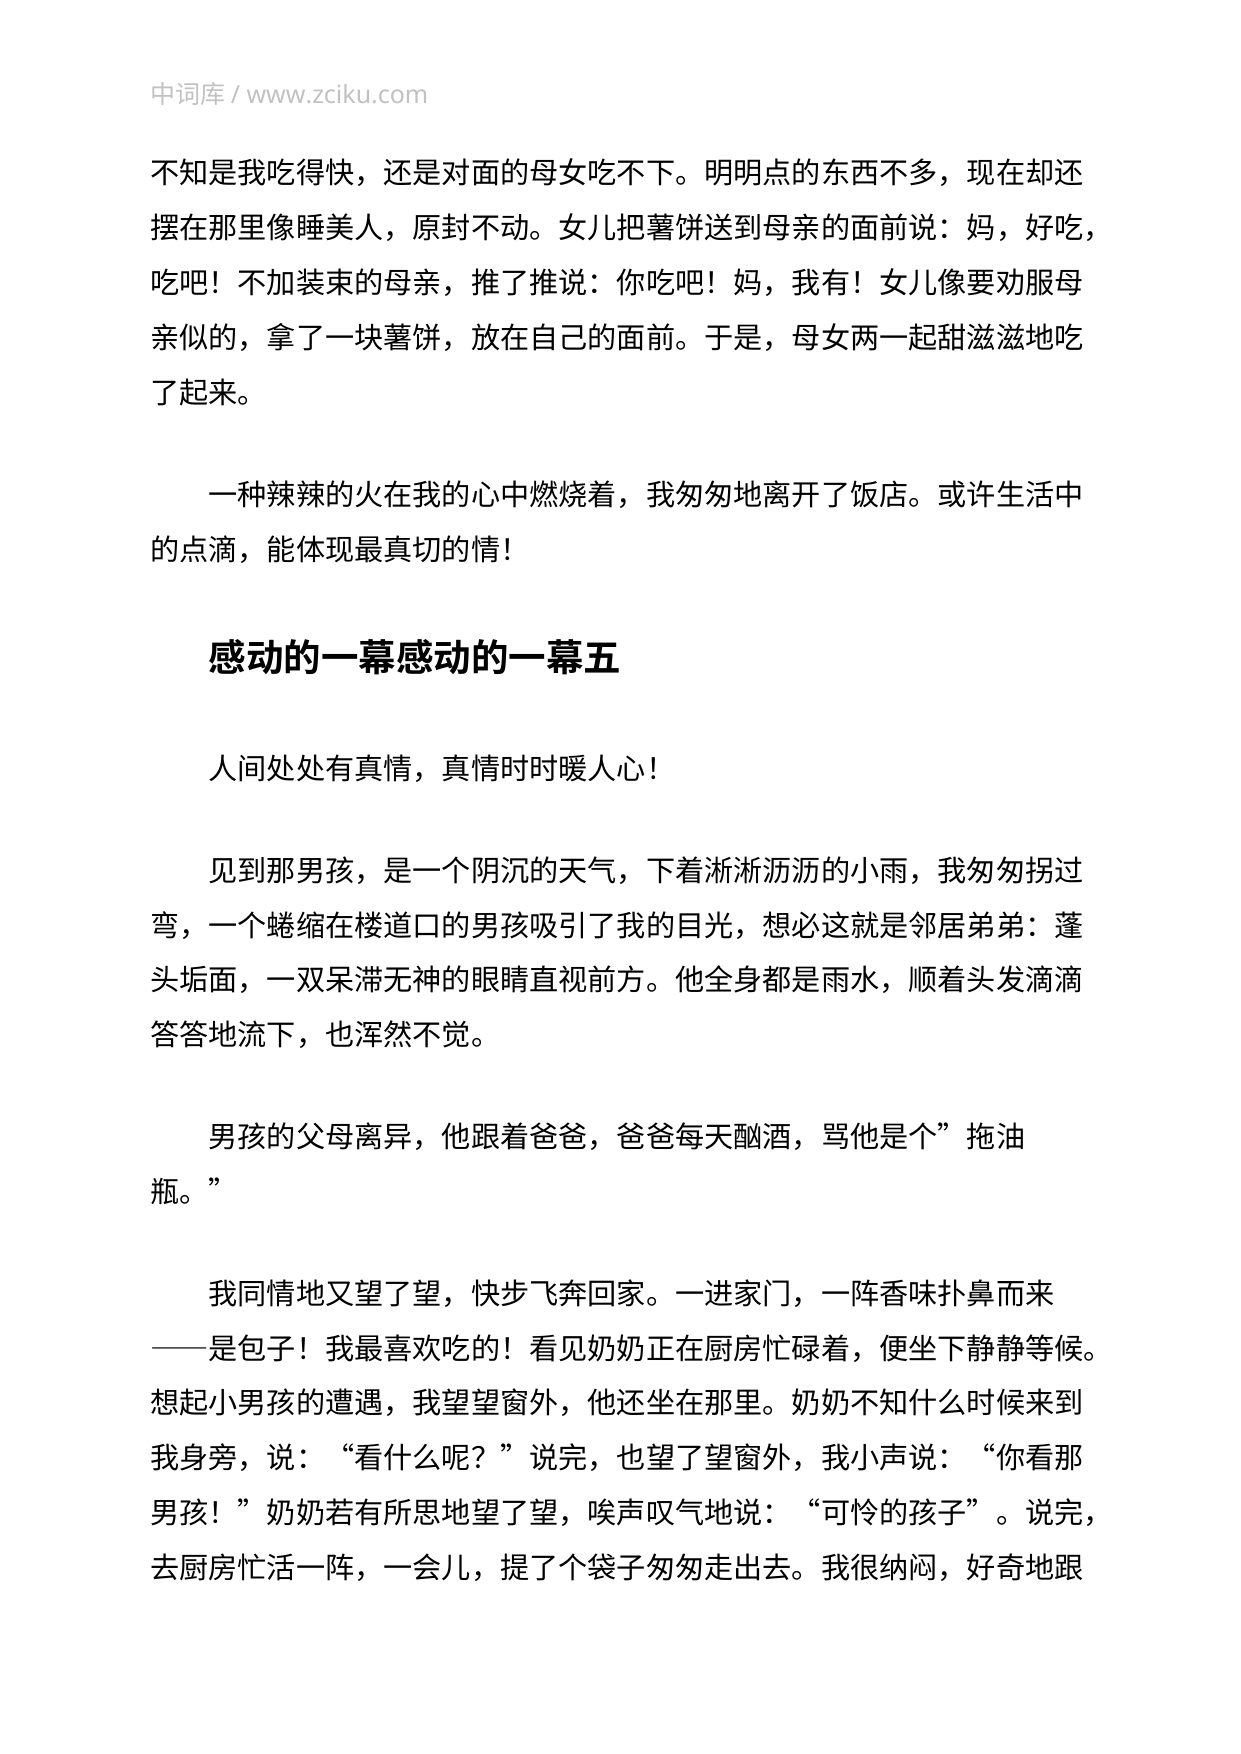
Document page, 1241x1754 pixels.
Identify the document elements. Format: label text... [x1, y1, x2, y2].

text 感动的一幕感动的一幕五 [150, 628, 1090, 682]
text 见到那男孩，是一个阴沉的天气，下着淅淅沥沥的小雨，我匆匆拐过弯，一个蜷缩在楼道口的男孩吸引了我的目光，想必这就是邻居弟弟：蓬头垢面，一双呆滞无神的眼睛直视前方。他全身都是雨水，顺着头发滴滴答答地流下，也浑然不觉。 [150, 847, 1090, 1054]
text 人间处处有真情，真情时时暖人心！ [150, 745, 1090, 788]
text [150, 1270, 1090, 1587]
text 一种辣辣的火在我的心中燃烧着，我匆匆地离开了饭店。或许生活中的点滴，能体现最真切的情！ [150, 471, 1090, 568]
text 男孩的父母离异，他跟着爸爸，爸爸每天酗酒，骂他是个”拖油瓶。” [150, 1114, 1090, 1211]
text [150, 150, 1090, 412]
